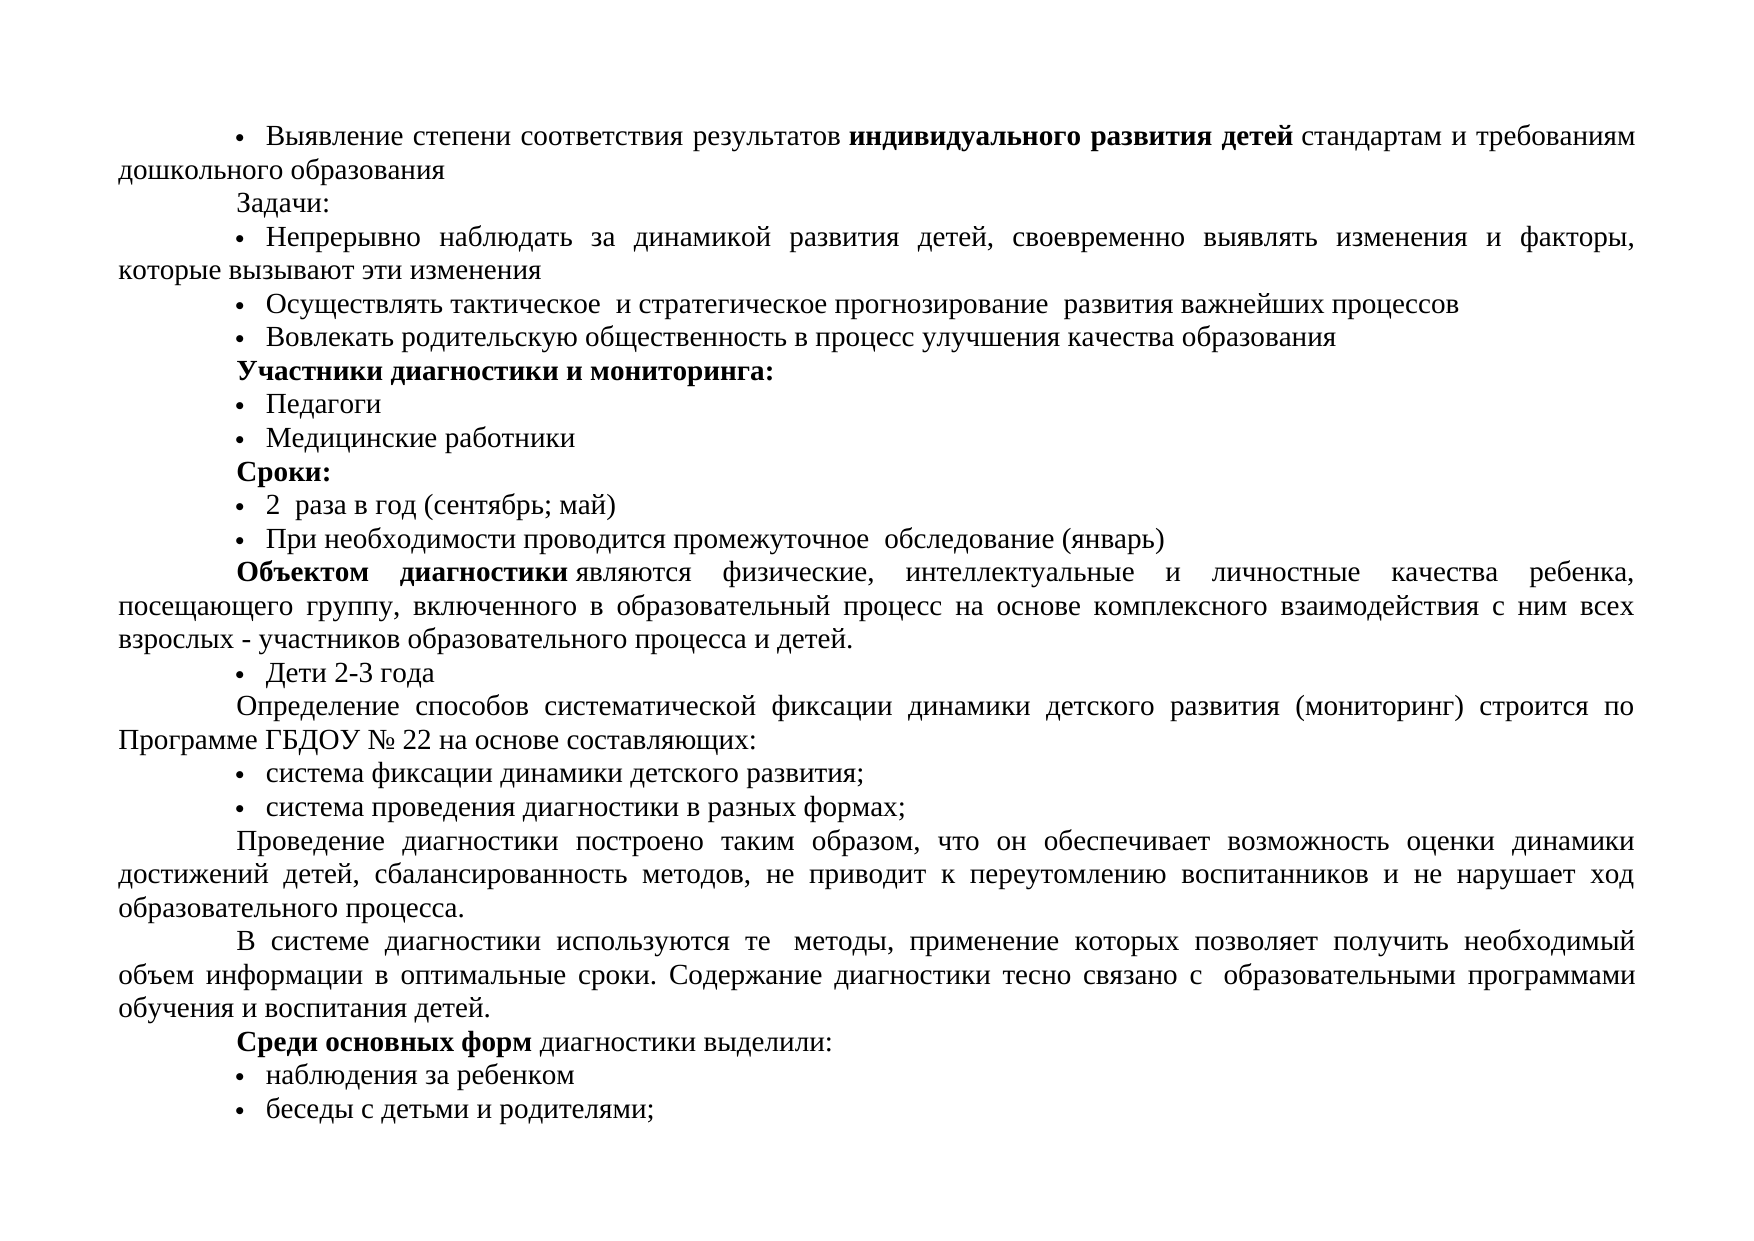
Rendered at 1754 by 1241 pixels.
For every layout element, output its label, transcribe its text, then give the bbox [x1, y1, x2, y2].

text Участники диагностики и мониторинга: [118, 353, 1636, 387]
text Объектом диагностики являются физические, интеллектуальные и личностные качества ребенка, посещающего группу, включенного в образовательный процесс на основе комплексного взаимодействия с ним всех взрослых - участников образовательного процесса и детей. [118, 554, 1636, 655]
text Проведение диагностики построено таким образом, что он обеспечивает возможность оценки динамики достижений детей, сбалансированность методов, не приводит к переутомлению воспитанников и не нарушает ход образовательного процесса. [118, 823, 1636, 923]
list наблюдения за ребенком [118, 1057, 1636, 1091]
list При необходимости проводится промежуточное обследование (январь) [118, 521, 1636, 554]
text Среди основных форм диагностики выделили: [118, 1024, 1636, 1057]
list беседы с детьми и родителями; [118, 1091, 1636, 1124]
list Педагоги [118, 387, 1636, 420]
text Сроки: [118, 454, 1636, 487]
text Определение способов систематической фиксации динамики детского развития (мониторинг) строится по Программе ГБДОУ № 22 на основе составляющих: [118, 688, 1636, 756]
list Вовлекать родительскую общественность в процесс улучшения качества образования [118, 319, 1636, 353]
list 2 раза в год (сентябрь; май) [118, 487, 1636, 521]
text В системе диагностики используются те методы, применение которых позволяет получить необходимый объем информации в оптимальные сроки. Содержание диагностики тесно связано с образовательными программами обучения и воспитания детей. [118, 923, 1636, 1024]
list Выявление степени соответствия результатов индивидуального развития детей стандартам и требованиям дошкольного образования [118, 118, 1636, 185]
list система проведения диагностики в разных формах; [118, 789, 1636, 823]
list Медицинские работники [118, 420, 1636, 454]
text Задачи: [118, 185, 1636, 219]
list система фиксации динамики детского развития; [118, 756, 1636, 789]
list Непрерывно наблюдать за динамикой развития детей, своевременно выявлять изменения и факторы, которые вызывают эти изменения [118, 219, 1636, 286]
list Дети 2-3 года [118, 655, 1636, 688]
list Осуществлять тактическое и стратегическое прогнозирование развития важнейших процессов [118, 286, 1636, 319]
